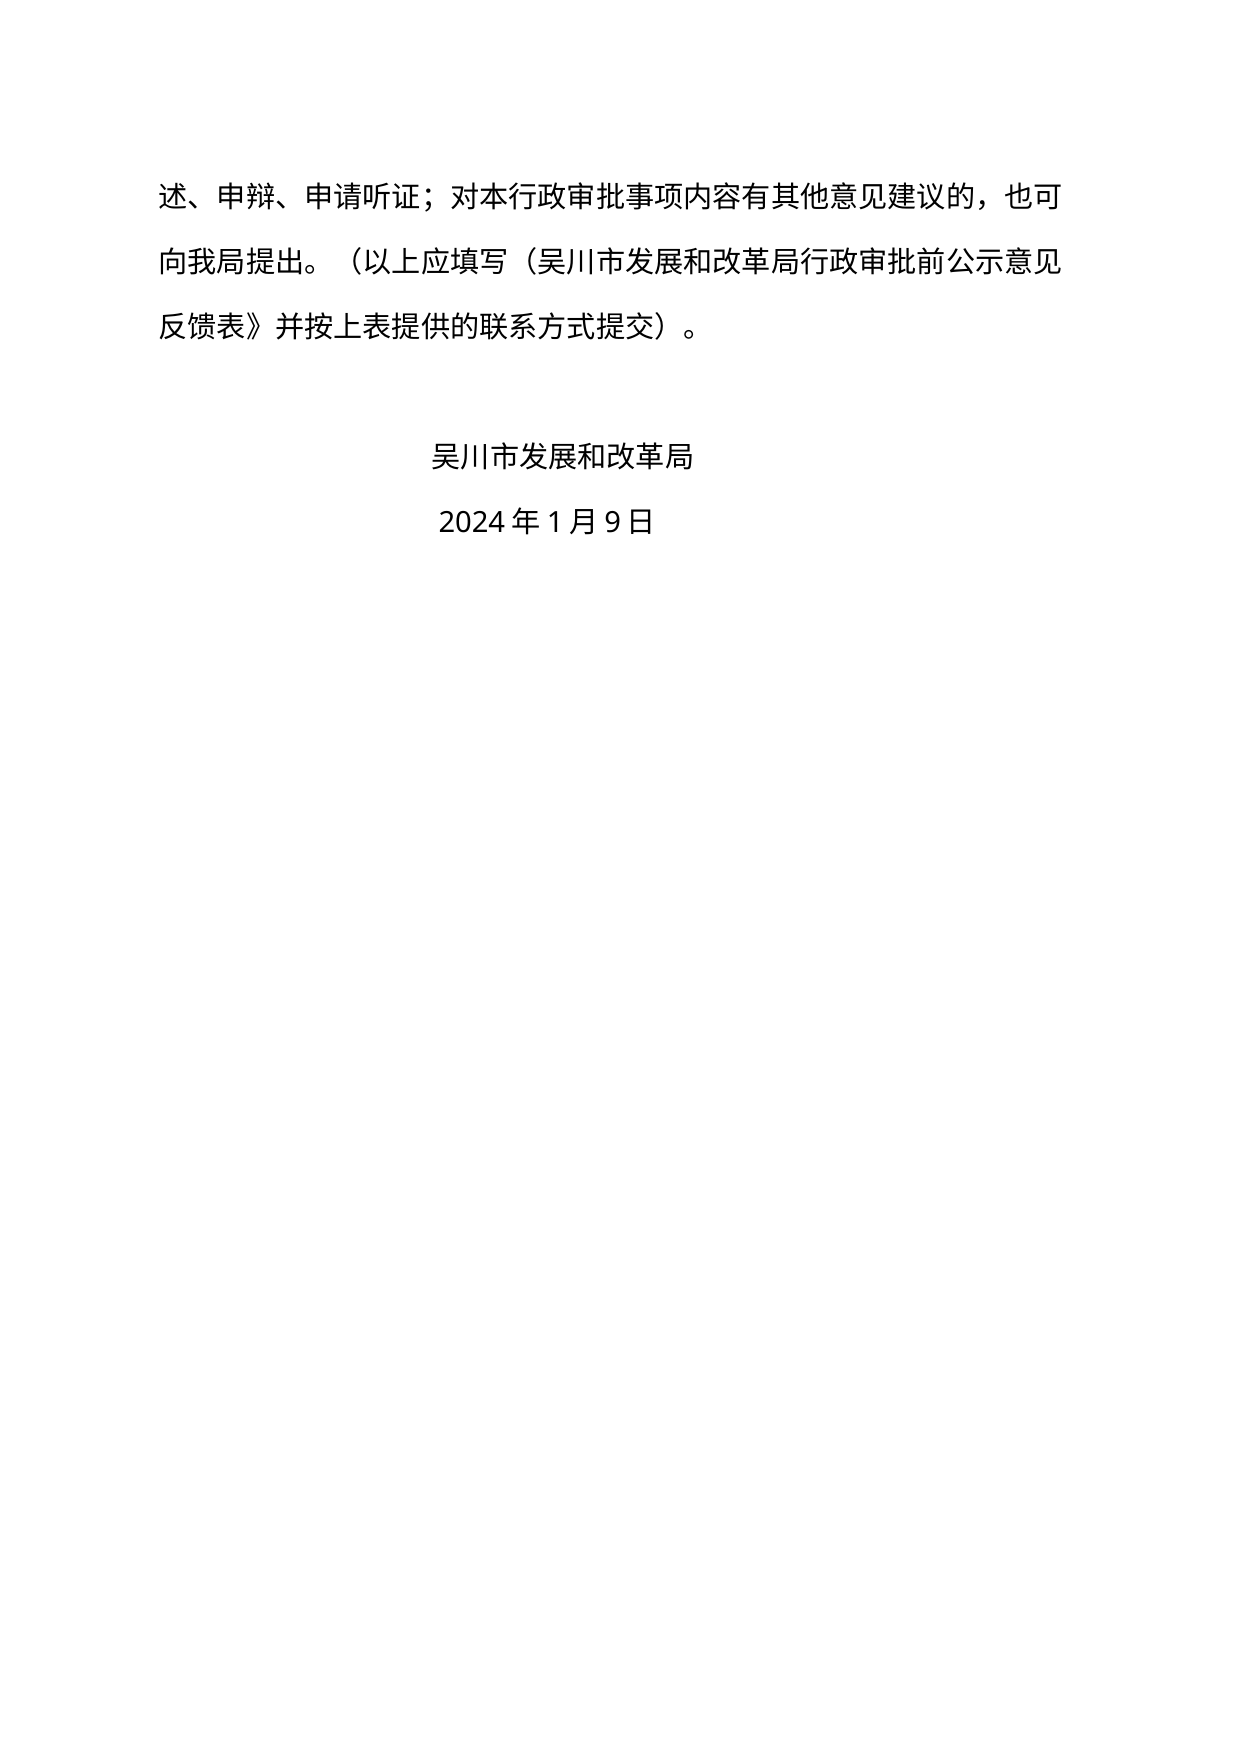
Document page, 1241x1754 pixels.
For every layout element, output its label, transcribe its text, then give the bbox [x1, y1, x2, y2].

text 吴川市发展和改革局 [158, 422, 1088, 487]
text 2024年1月9日 [158, 487, 1088, 552]
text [158, 162, 1088, 357]
